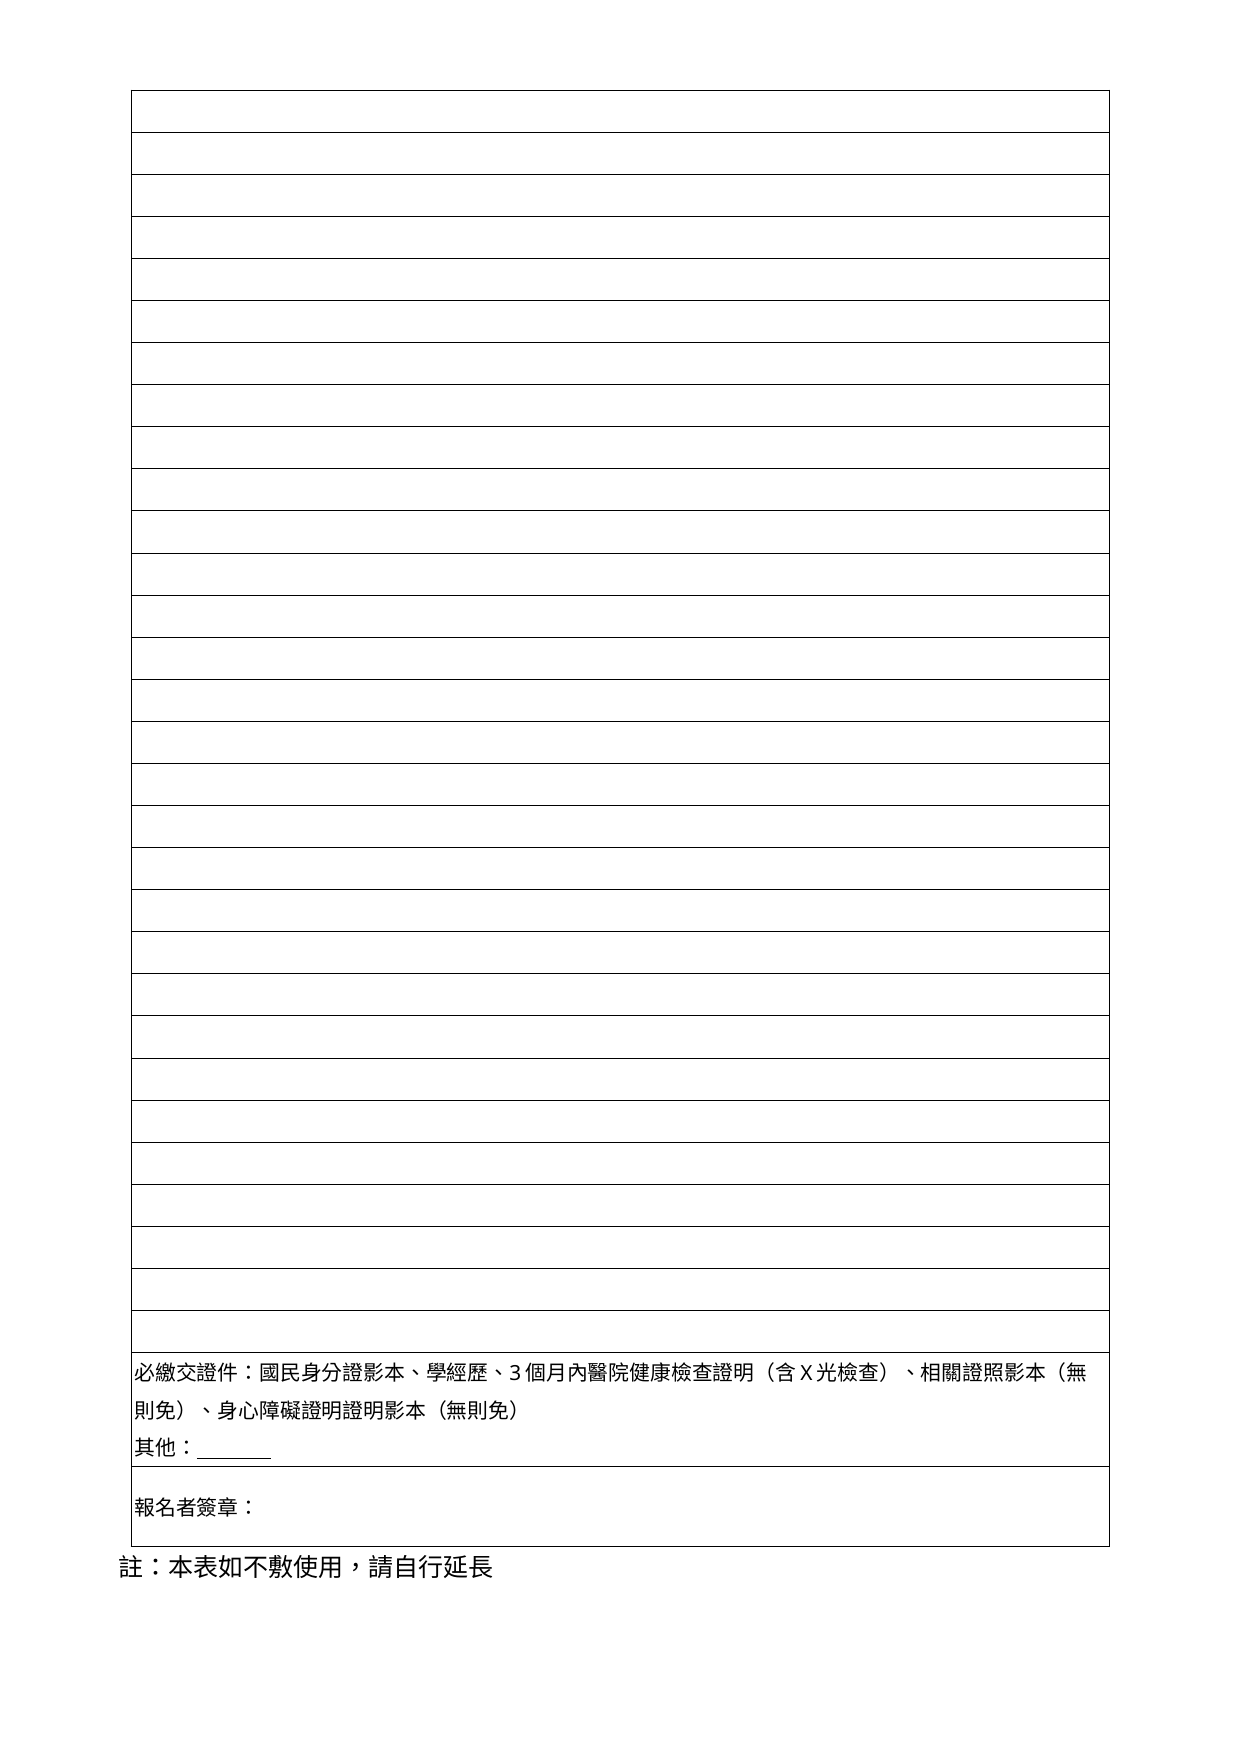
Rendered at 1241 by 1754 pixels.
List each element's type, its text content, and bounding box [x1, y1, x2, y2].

table_cell [132, 1101, 1109, 1142]
table_cell [132, 764, 1109, 805]
table_cell 報名者簽章： [132, 1467, 1109, 1546]
table_cell [132, 722, 1109, 763]
table_cell [132, 680, 1109, 721]
table_cell [132, 1269, 1109, 1310]
table_cell [132, 301, 1109, 342]
table_cell 必繳交證件：國民身分證影本、學經歷、3個月內醫院健康檢查證明（含X光檢查）、相關證照影本（無則免）、身心障礙證明證明影本（無則免） 其他： [132, 1353, 1109, 1466]
table_cell [132, 932, 1109, 973]
table_cell [132, 133, 1109, 174]
table_cell [132, 217, 1109, 258]
table_cell [132, 175, 1109, 216]
table_cell [132, 1016, 1109, 1057]
table_cell [132, 890, 1109, 931]
table_cell [132, 806, 1109, 847]
table_cell [132, 427, 1109, 468]
table_cell [132, 554, 1109, 594]
table_cell 自傳 [132, 91, 1109, 132]
table_cell [132, 638, 1109, 679]
table_cell [132, 343, 1109, 384]
table_cell [132, 1143, 1109, 1184]
table_cell [132, 469, 1109, 510]
table_cell [132, 848, 1109, 889]
table_cell [132, 385, 1109, 426]
table_cell [132, 1185, 1109, 1226]
table_cell [132, 259, 1109, 300]
table_cell [132, 1311, 1109, 1352]
table_cell [132, 1059, 1109, 1099]
text 註：本表如不敷使用，請自行延長 [118, 1547, 1122, 1584]
table_cell [132, 596, 1109, 637]
table_cell [132, 974, 1109, 1015]
table_cell [132, 511, 1109, 552]
table_cell [132, 1227, 1109, 1268]
